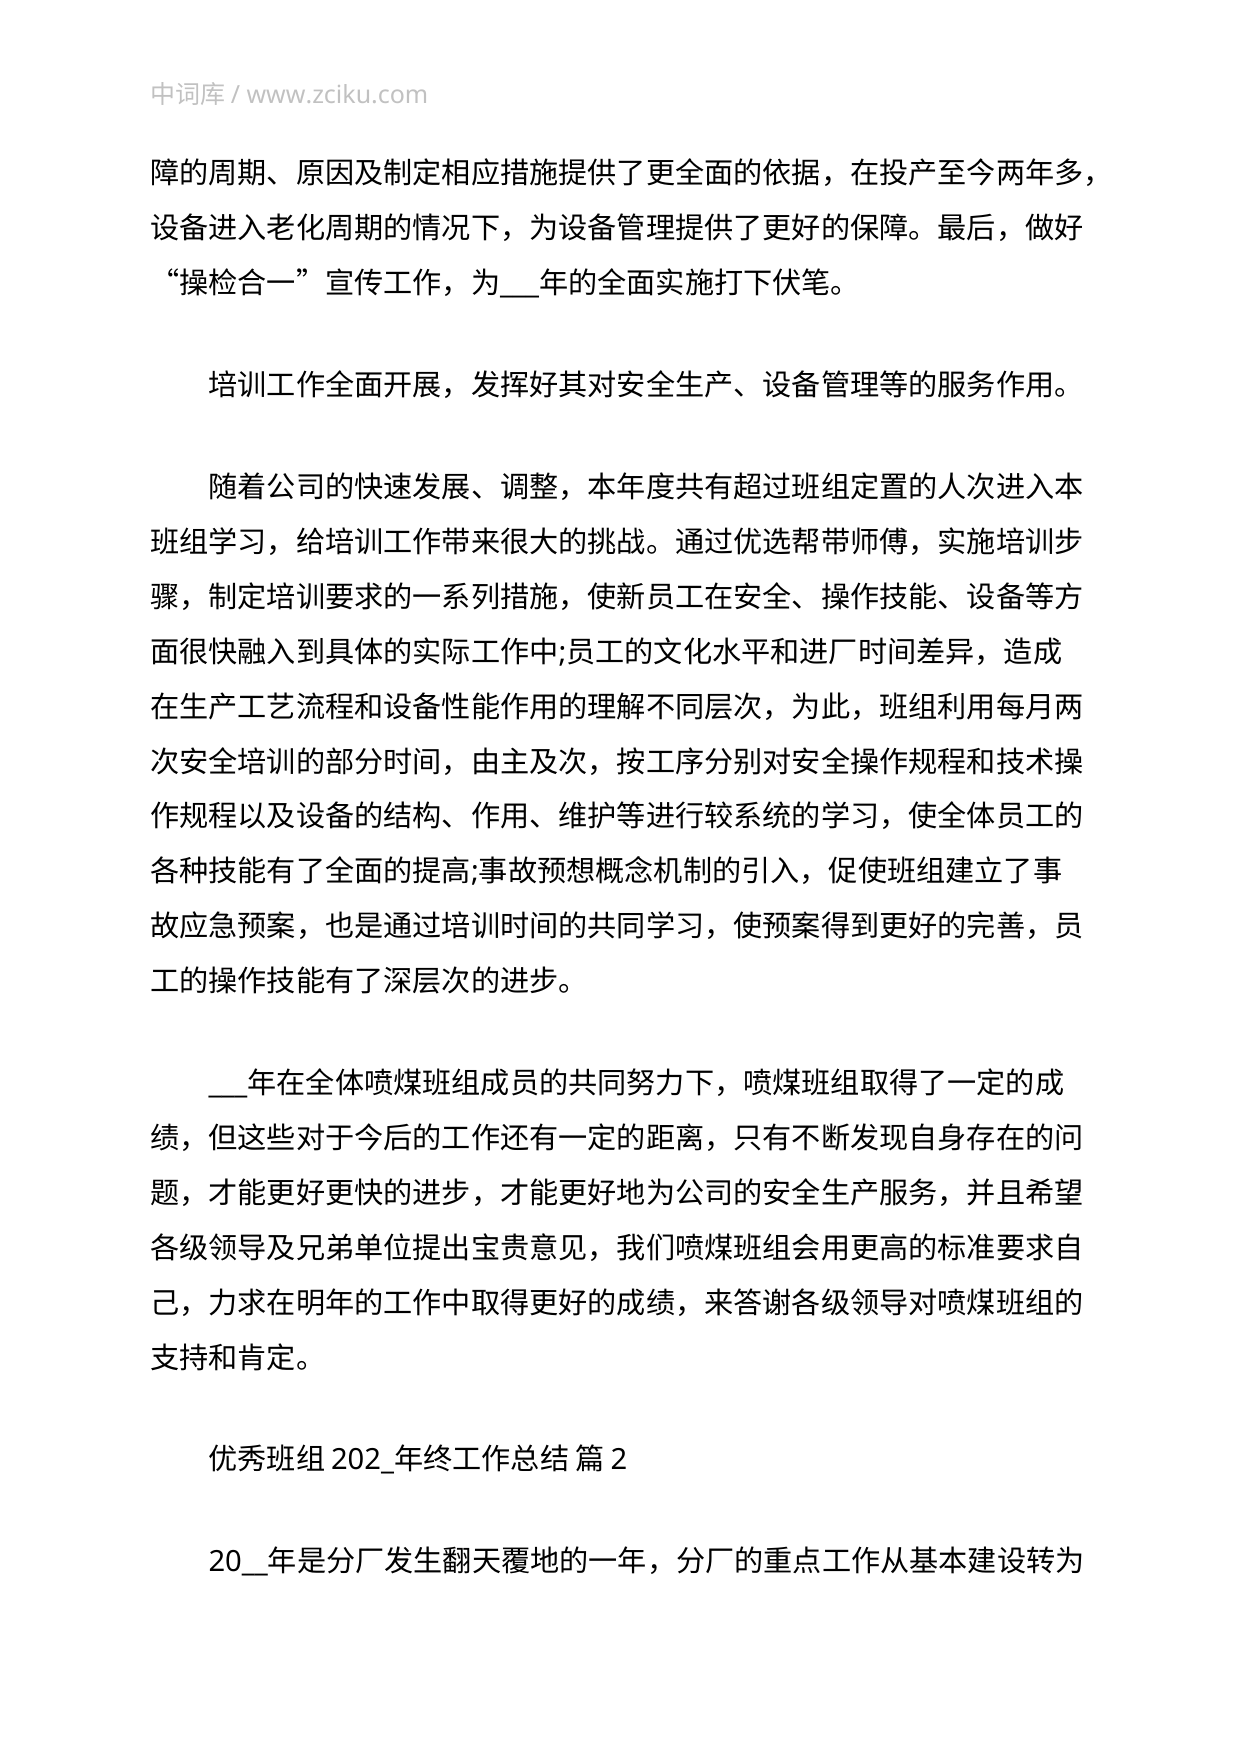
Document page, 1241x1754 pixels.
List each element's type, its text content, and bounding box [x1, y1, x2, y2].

text 优秀班组202_年终工作总结 篇2 [150, 1436, 1090, 1478]
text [150, 1538, 1090, 1580]
text 培训工作全面开展，发挥好其对安全生产、设备管理等的服务作用。 [150, 362, 1090, 404]
text ___年在全体喷煤班组成员的共同努力下，喷煤班组取得了一定的成绩，但这些对于今后的工作还有一定的距离，只有不断发现自身存在的问题，才能更好更快的进步，才能更好地为公司的安全生产服务，并且希望各级领导及兄弟单位提出宝贵意见，我们喷煤班组会用更高的标准要求自己，力求在明年的工作中取得更好的成绩，来答谢各级领导对喷煤班组的支持和肯定。 [150, 1059, 1090, 1376]
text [150, 150, 1090, 302]
text 随着公司的快速发展、调整，本年度共有超过班组定置的人次进入本班组学习，给培训工作带来很大的挑战。通过优选帮带师傅，实施培训步骤，制定培训要求的一系列措施，使新员工在安全、操作技能、设备等方面很快融入到具体的实际工作中;员工的文化水平和进厂时间差异，造成在生产工艺流程和设备性能作用的理解不同层次，为此，班组利用每月两次安全培训的部分时间，由主及次，按工序分别对安全操作规程和技术操作规程以及设备的结构、作用、维护等进行较系统的学习，使全体员工的各种技能有了全面的提高;事故预想概念机制的引入，促使班组建立了事故应急预案，也是通过培训时间的共同学习，使预案得到更好的完善，员工的操作技能有了深层次的进步。 [150, 463, 1090, 1000]
